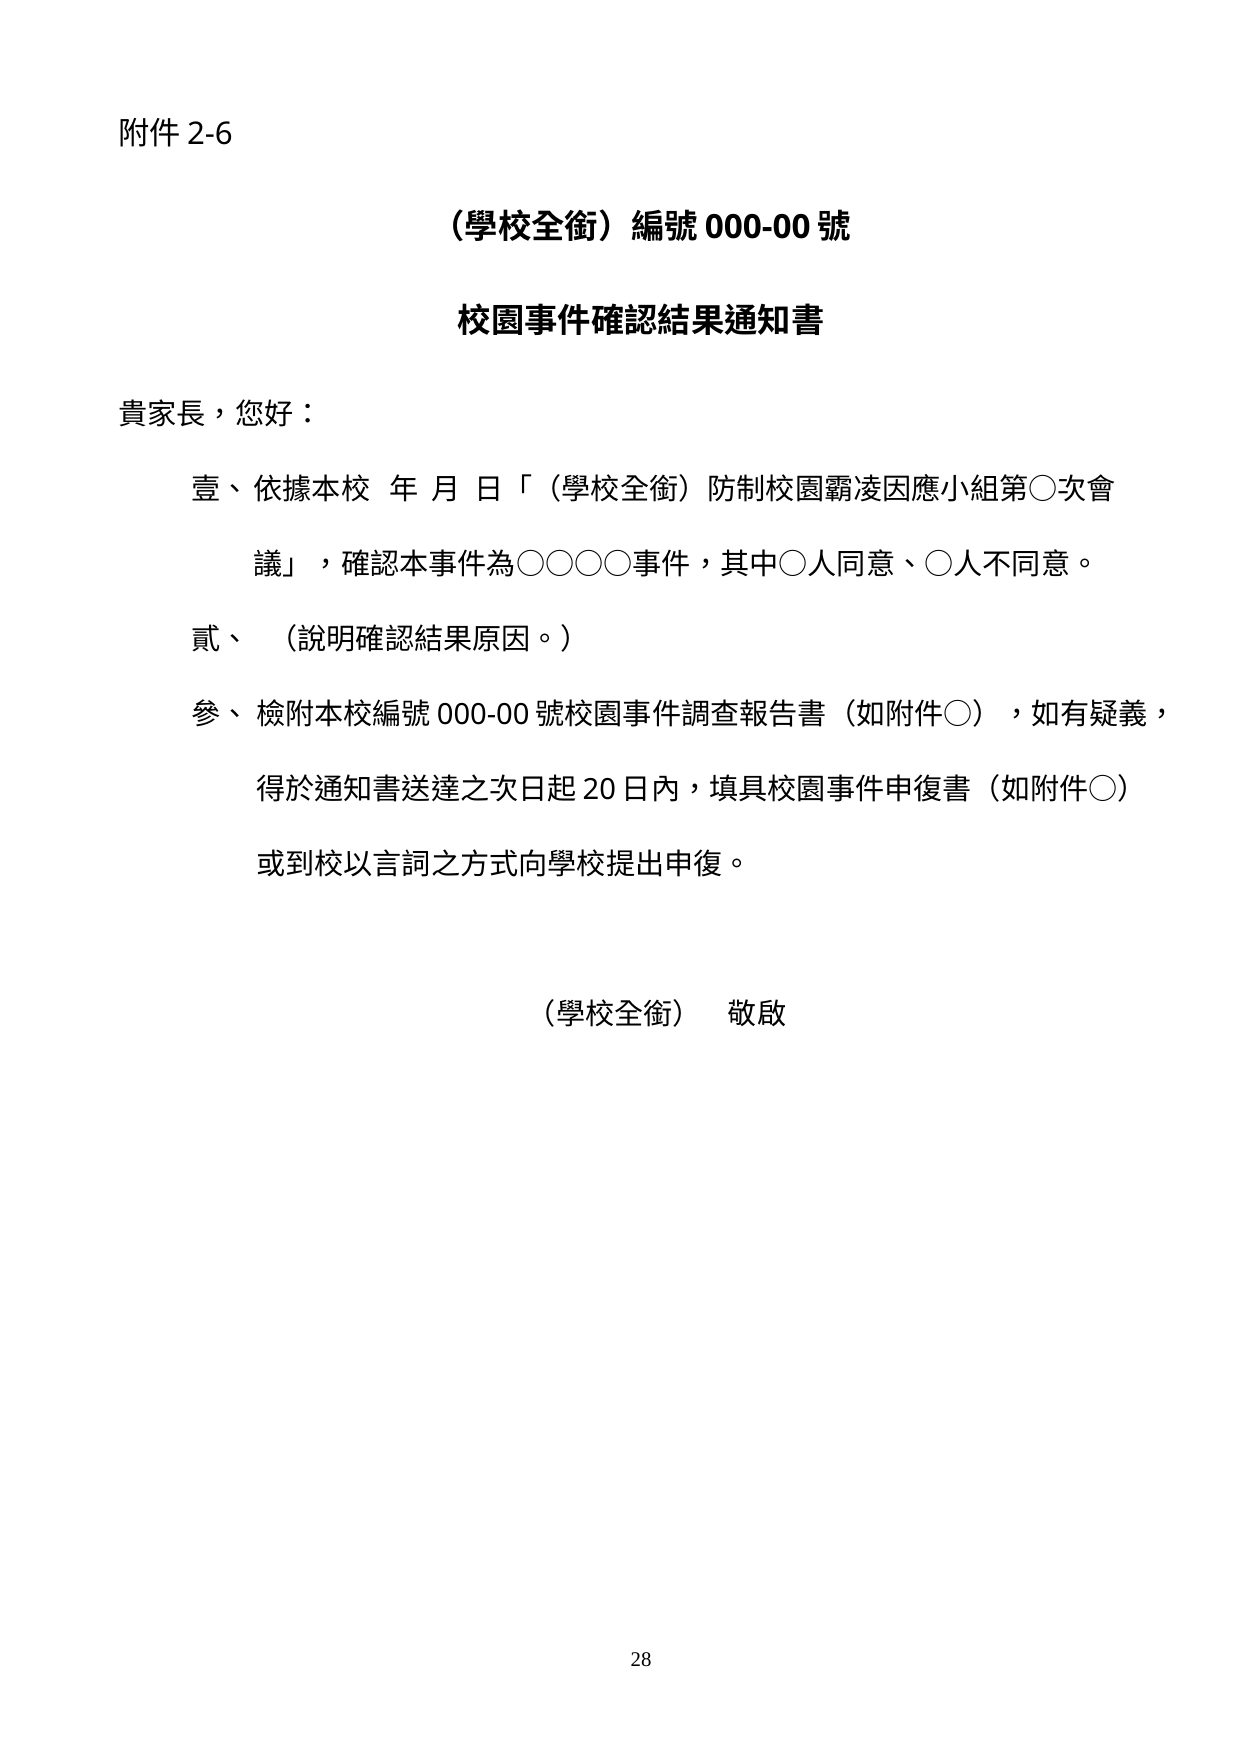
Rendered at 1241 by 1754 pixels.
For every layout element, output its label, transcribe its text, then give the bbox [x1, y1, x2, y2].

text （學校全銜）編號000-00號 [118, 187, 1163, 262]
text 附件2-6 [118, 93, 1163, 168]
list 依據本校 年 月 日「（學校全銜）防制校園霸凌因應小組第○次會議」，確認本事件為○○○○事件，其中○人同意、○人不同意。 [191, 449, 1163, 599]
text 貴家長，您好： [118, 374, 1163, 449]
list 檢附本校編號000-00號校園事件調查報告書（如附件○），如有疑義，得於通知書送達之次日起20日內，填具校園事件申復書（如附件○）或到校以言詞之方式向學校提出申復。 [191, 674, 1163, 899]
list （說明確認結果原因。） [191, 599, 1163, 674]
text （學校全銜） 敬啟 [149, 974, 1163, 1049]
text 校園事件確認結果通知書 [118, 281, 1163, 356]
